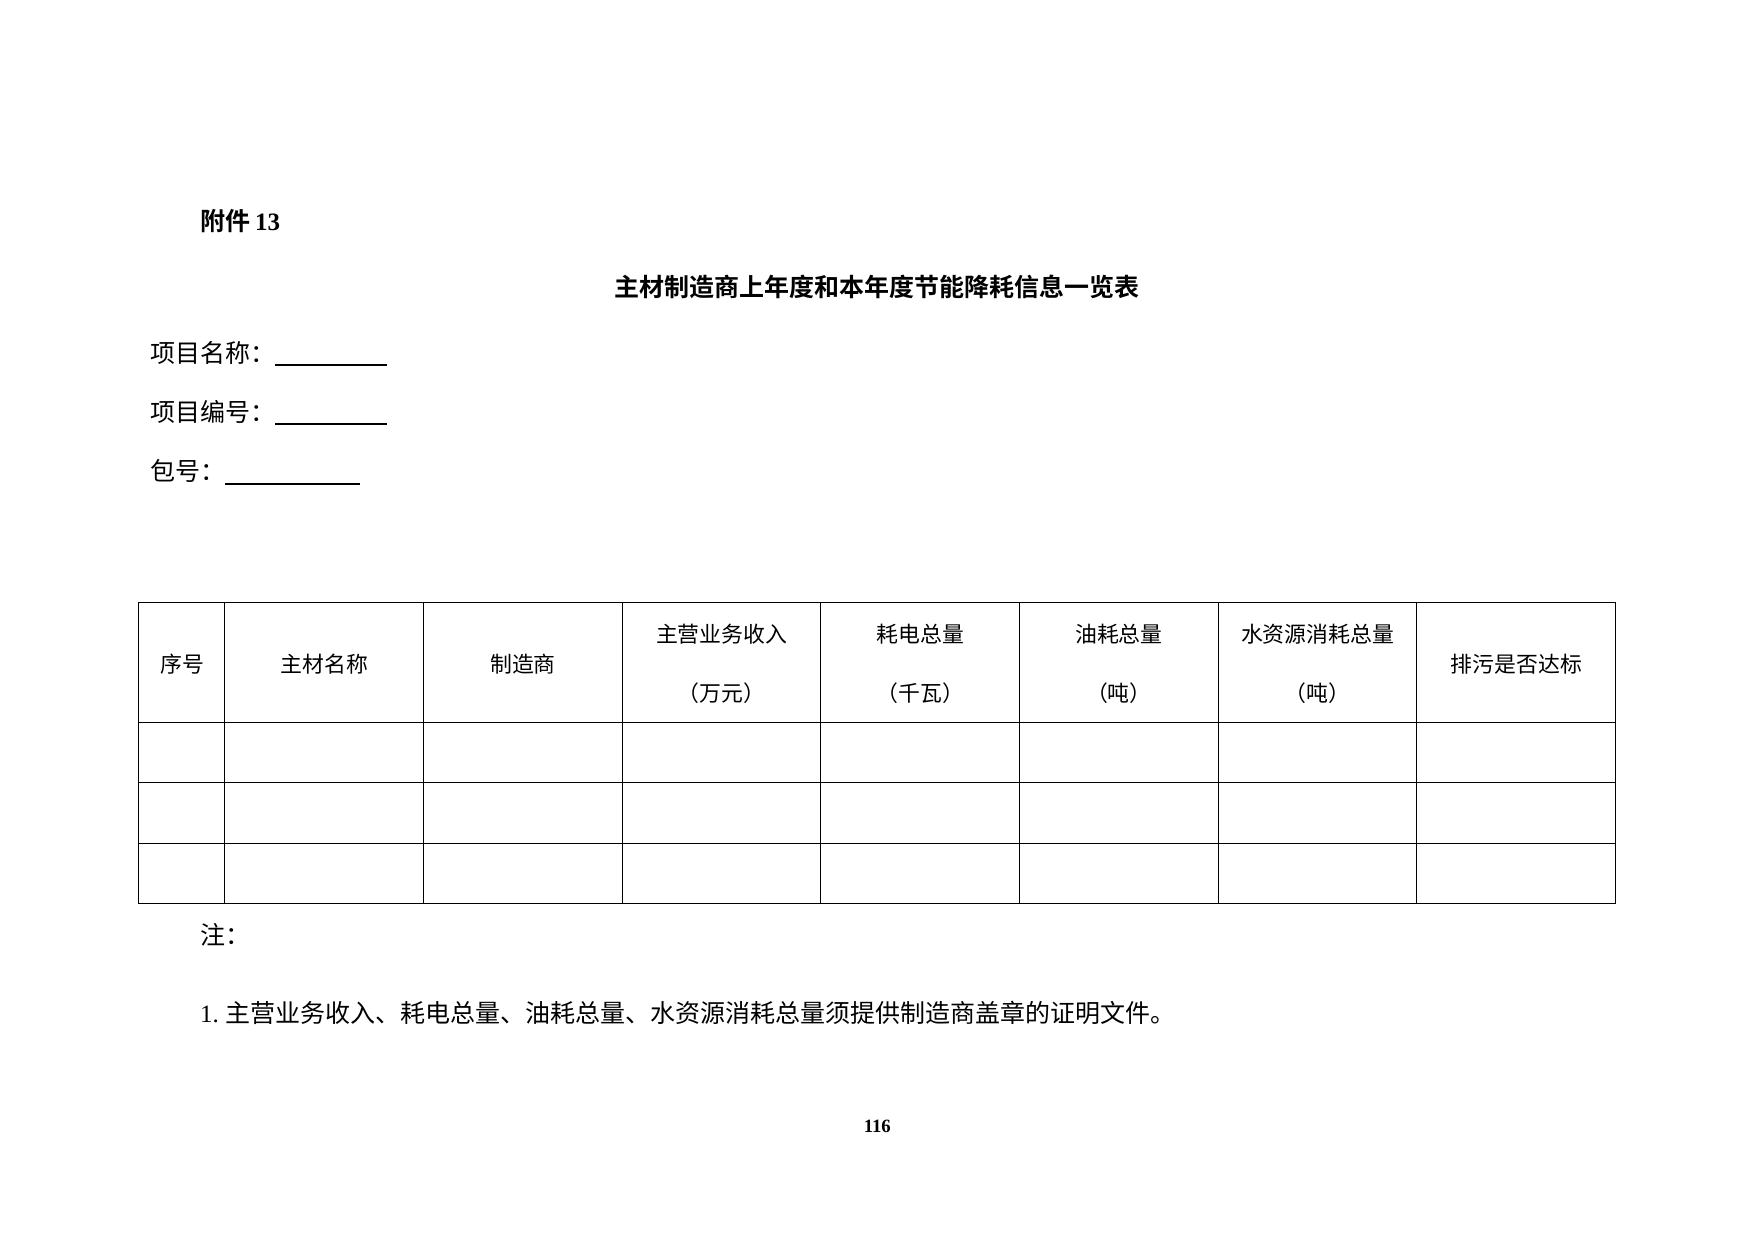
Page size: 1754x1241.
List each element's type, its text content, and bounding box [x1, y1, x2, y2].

table_cell [225, 783, 423, 843]
table_cell [1417, 844, 1615, 903]
table_cell [1020, 844, 1218, 903]
text 项目编号： [150, 381, 1604, 440]
list 附件13 [150, 189, 1604, 249]
text 项目名称： [150, 321, 1604, 381]
table_cell [623, 783, 820, 843]
table_header 主材名称 [225, 603, 423, 722]
table_header 油耗总量 （吨） [1020, 603, 1218, 722]
table_cell [821, 844, 1019, 903]
list 1. 主营业务收入、耗电总量、油耗总量、水资源消耗总量须提供制造商盖章的证明文件。 [150, 982, 1604, 1041]
table_cell [424, 783, 622, 843]
table_cell [1020, 783, 1218, 843]
table_header 水资源消耗总量（吨） [1219, 603, 1416, 722]
table_cell [1417, 783, 1615, 843]
table_cell [821, 783, 1019, 843]
table_cell [424, 723, 622, 782]
table_cell [139, 783, 224, 843]
table_header 耗电总量 （千瓦） [821, 603, 1019, 722]
table_header 序号 [139, 603, 224, 722]
table_cell [1219, 723, 1416, 782]
table_cell [225, 723, 423, 782]
table_cell [821, 723, 1019, 782]
table_cell [1219, 844, 1416, 903]
table_header 排污是否达标 [1417, 603, 1615, 722]
table_cell [1417, 723, 1615, 782]
text 包号： [150, 440, 1604, 499]
table_cell [623, 844, 820, 903]
table_cell [139, 844, 224, 903]
table_cell [139, 723, 224, 782]
table_cell [225, 844, 423, 903]
table_cell [623, 723, 820, 782]
table_cell [424, 844, 622, 903]
table_header 制造商 [424, 603, 622, 722]
table_cell [1020, 723, 1218, 782]
table_header 主营业务收入 （万元） [623, 603, 820, 722]
list 注： [150, 904, 1604, 963]
text 主材制造商上年度和本年度节能降耗信息一览表 [150, 267, 1604, 303]
table_cell [1219, 783, 1416, 843]
